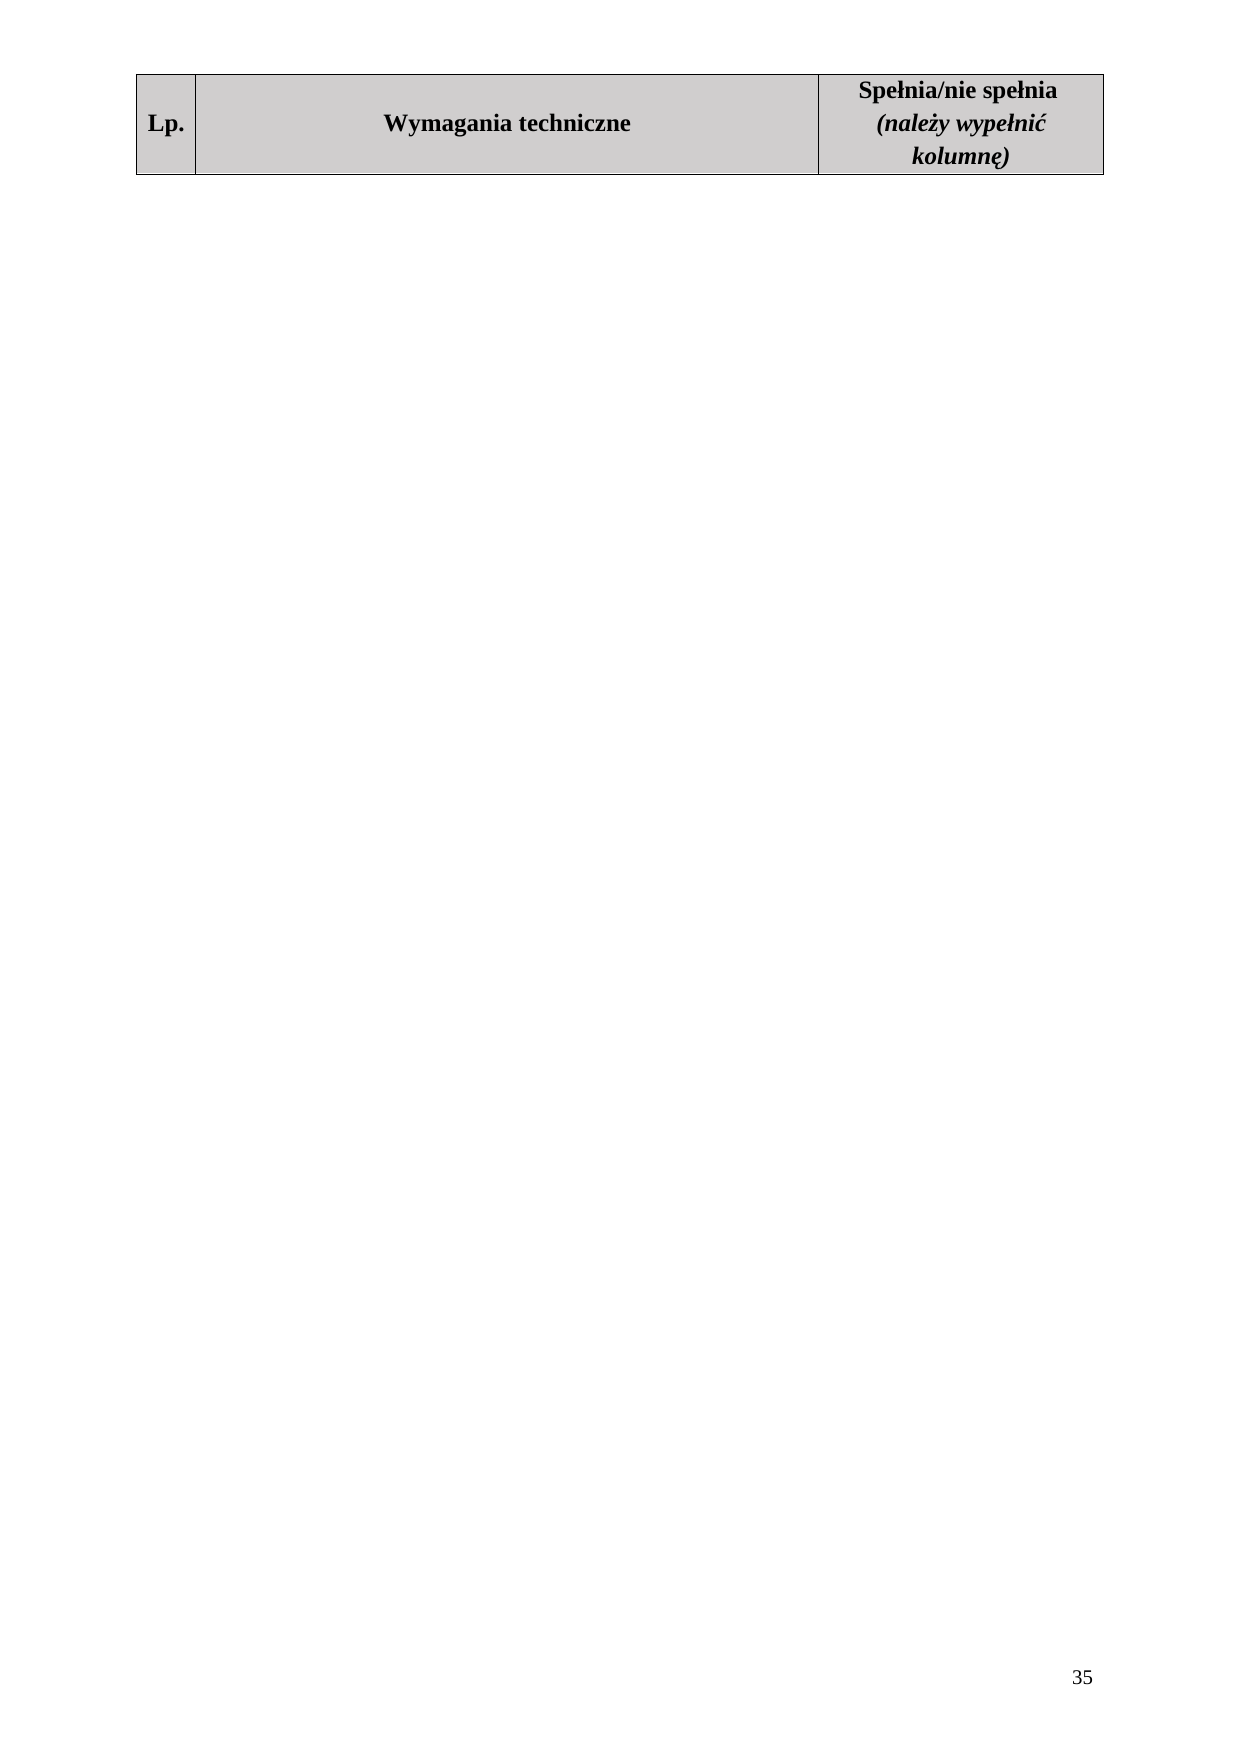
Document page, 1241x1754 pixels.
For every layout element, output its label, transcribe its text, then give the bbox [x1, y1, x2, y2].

table_header Spełnia/nie spełnia (należy wypełnić kolumnę) [819, 75, 1103, 173]
table_header Lp. [137, 75, 195, 173]
table_header Wymagania techniczne [196, 75, 818, 173]
